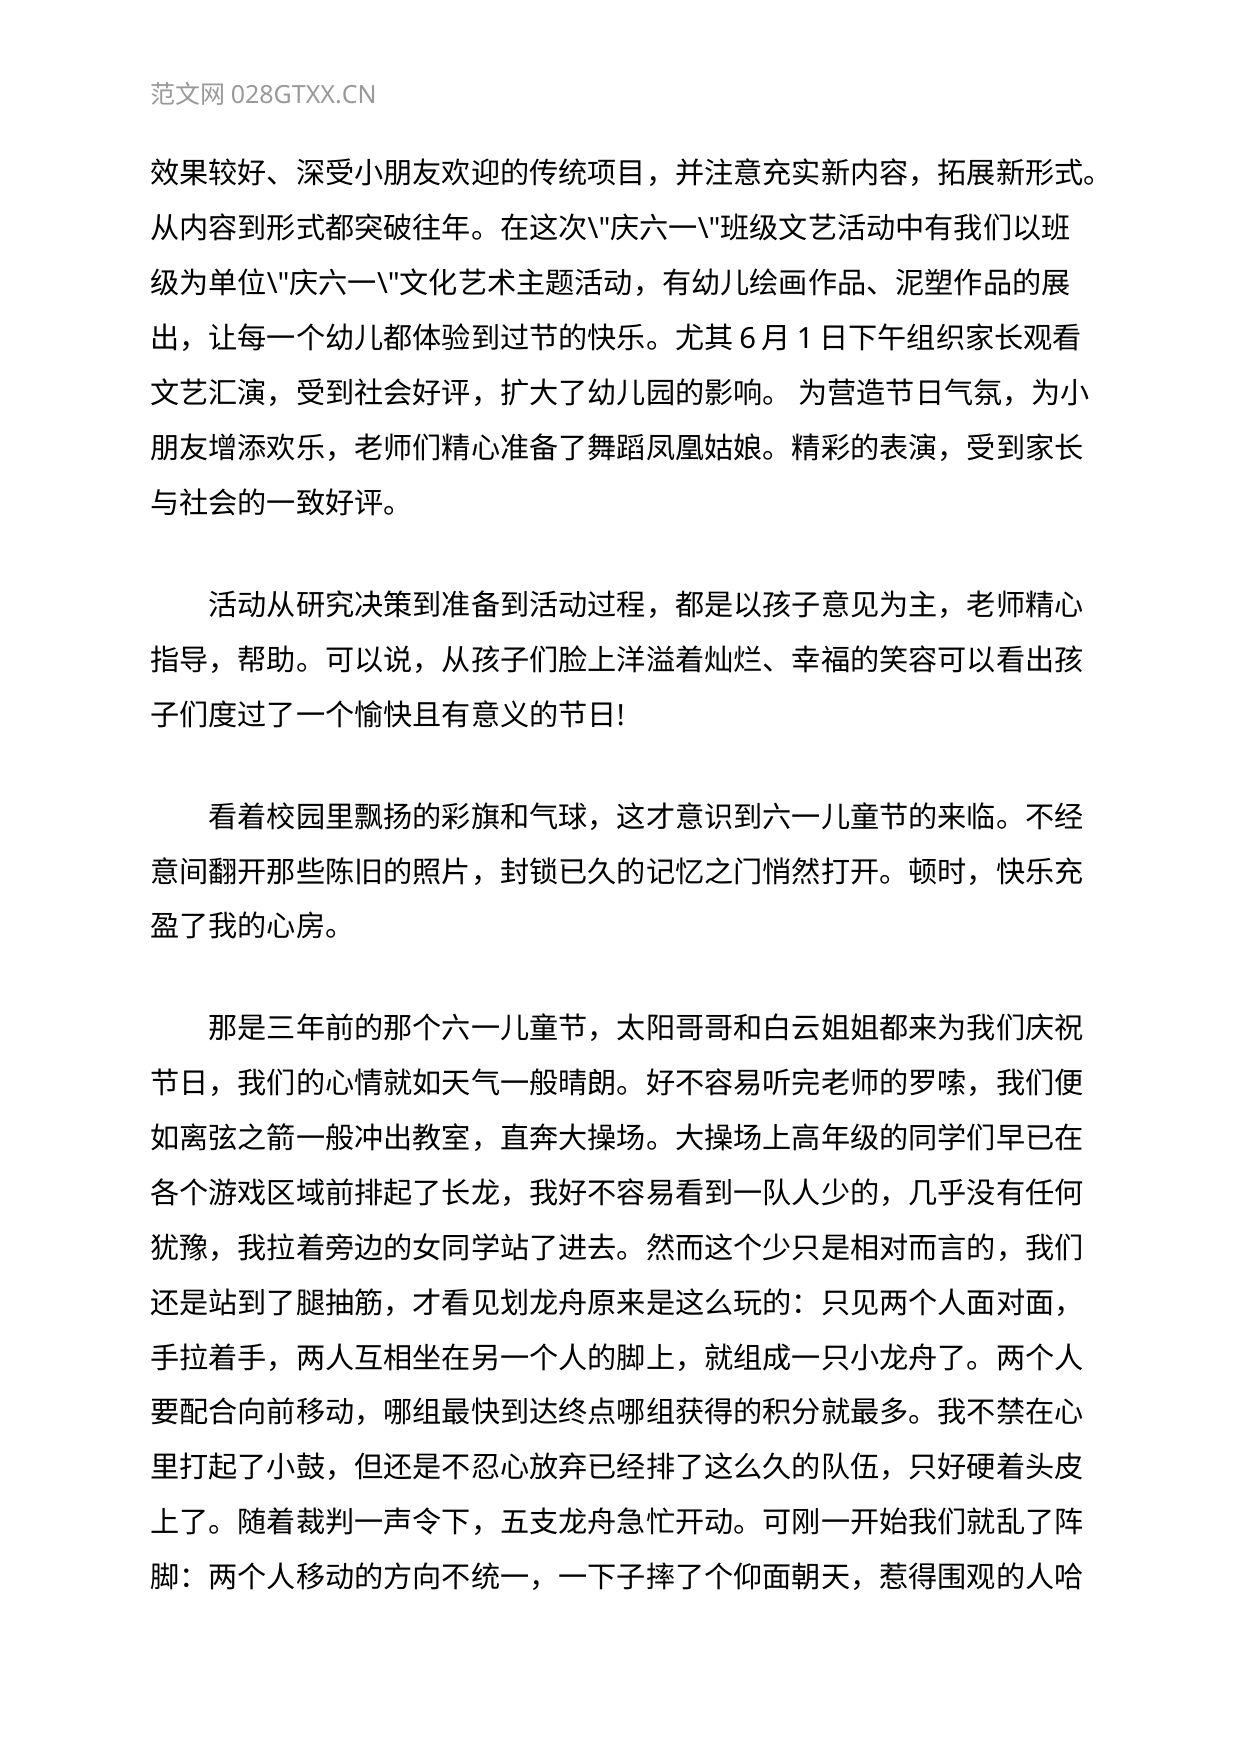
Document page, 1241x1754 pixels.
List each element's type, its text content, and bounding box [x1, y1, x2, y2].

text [150, 150, 1090, 522]
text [150, 1005, 1090, 1596]
text 活动从研究决策到准备到活动过程，都是以孩子意见为主，老师精心指导，帮助。可以说，从孩子们脸上洋溢着灿烂、幸福的笑容可以看出孩子们度过了一个愉快且有意义的节日! [150, 581, 1090, 734]
text 看着校园里飘扬的彩旗和气球，这才意识到六一儿童节的来临。不经意间翻开那些陈旧的照片，封锁已久的记忆之门悄然打开。顿时，快乐充盈了我的心房。 [150, 793, 1090, 945]
